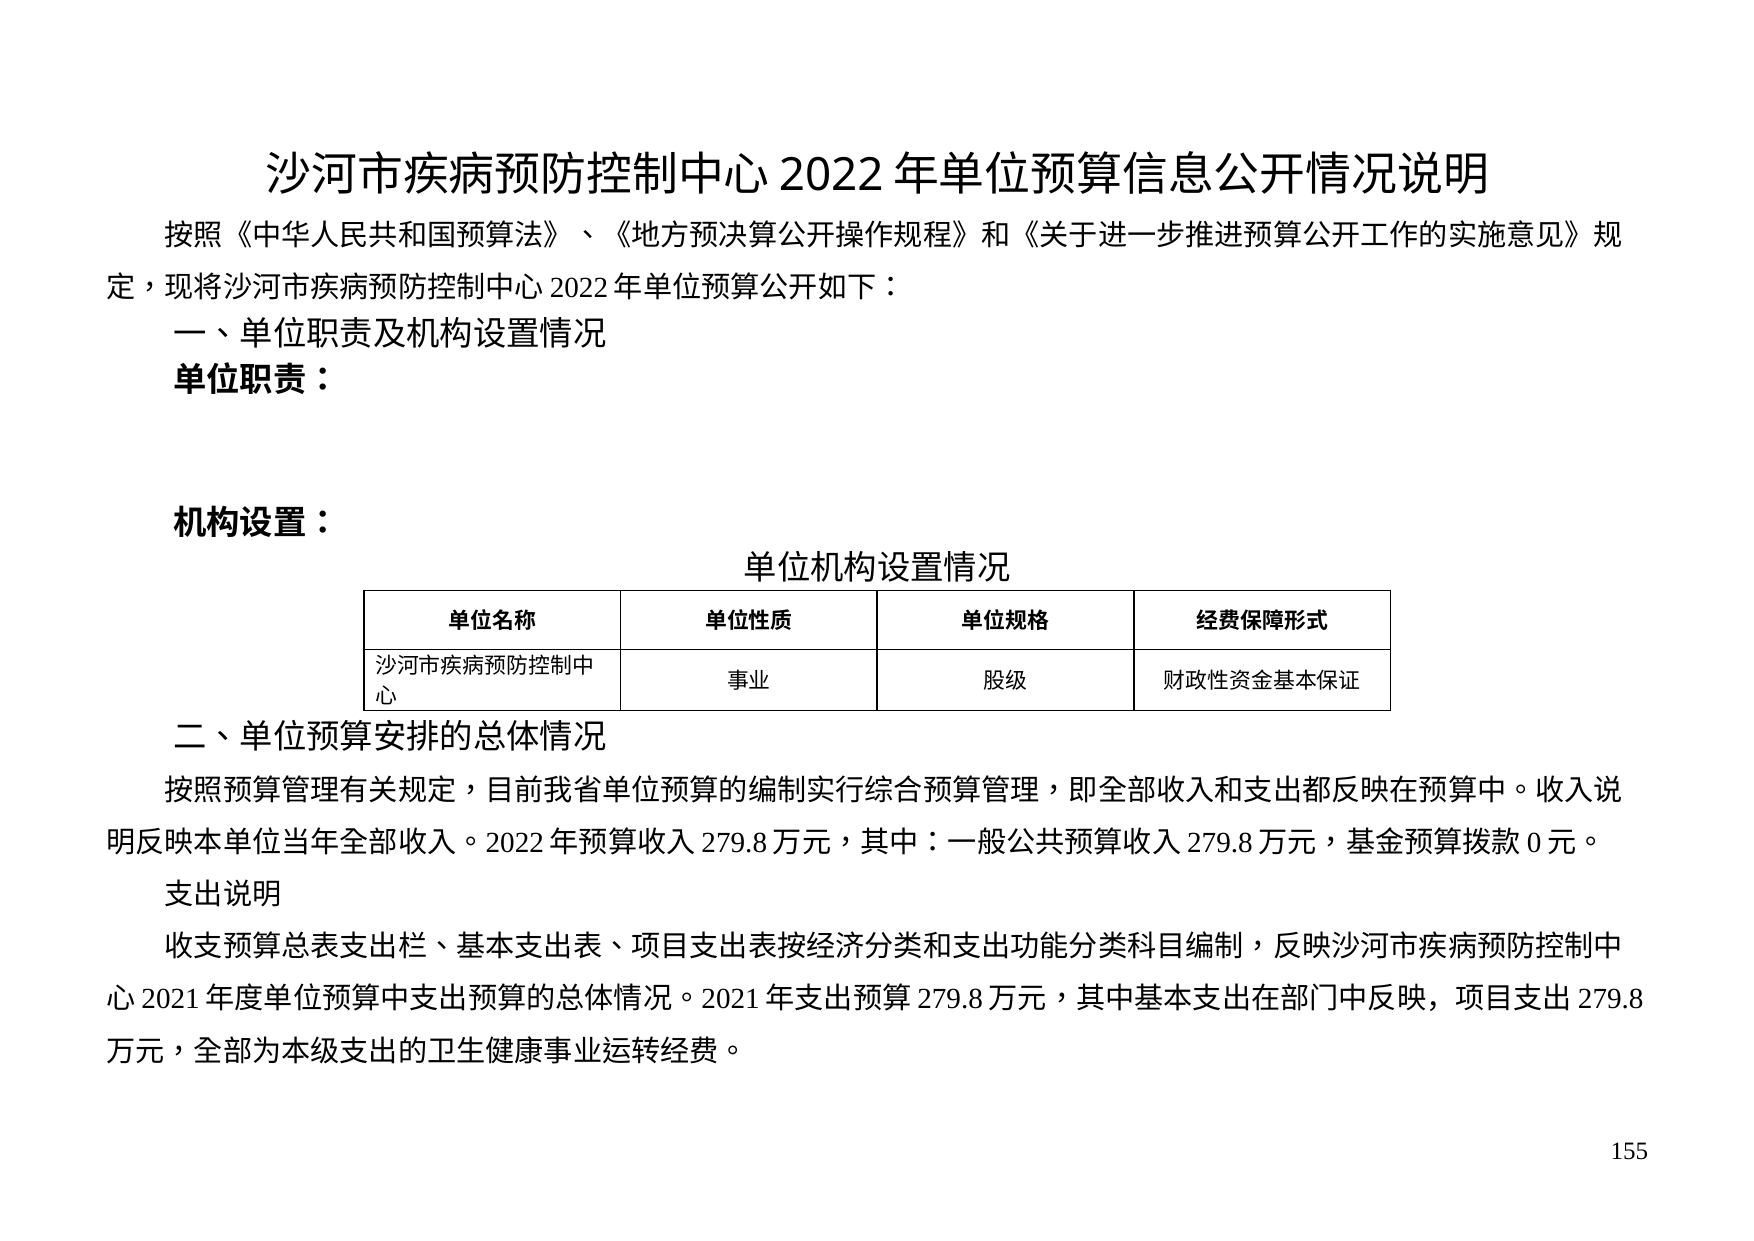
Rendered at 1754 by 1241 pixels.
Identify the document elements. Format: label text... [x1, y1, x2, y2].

text 单位职责： [106, 356, 1648, 401]
text 机构设置： [106, 499, 1648, 544]
text 二、单位预算安排的总体情况 [106, 712, 1648, 758]
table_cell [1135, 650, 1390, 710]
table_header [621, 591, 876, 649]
text 按照《中华人民共和国预算法》、《地方预决算公开操作规程》和《关于进一步推进预算公开工作的实施意见》规定，现将沙河市疾病预防控制中心2022年单位预算公开如下： [106, 204, 1648, 308]
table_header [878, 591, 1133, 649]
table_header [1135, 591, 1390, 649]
text 支出说明 [106, 863, 1648, 915]
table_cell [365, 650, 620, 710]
text 收支预算总表支出栏、基本支出表、项目支出表按经济分类和支出功能分类科目编制，反映沙河市疾病预防控制中心2021年度单位预算中支出预算的总体情况。2021年支出预算279.8万元，其中基本支出在部门中反映，项目支出279.8万元，全部为本级支出的卫生健康事业运转经费。 [106, 915, 1648, 1071]
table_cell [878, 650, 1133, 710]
text 一、单位职责及机构设置情况 [106, 309, 1648, 355]
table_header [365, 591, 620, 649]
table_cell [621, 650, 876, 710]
text 沙河市疾病预防控制中心2022年单位预算信息公开情况说明 [106, 142, 1648, 204]
text 按照预算管理有关规定，目前我省单位预算的编制实行综合预算管理，即全部收入和支出都反映在预算中。收入说明反映本单位当年全部收入。2022年预算收入279.8万元，其中：一般公共预算收入279.8万元，基金预算拨款0元。 [106, 759, 1648, 863]
text 单位机构设置情况 [106, 544, 1648, 589]
